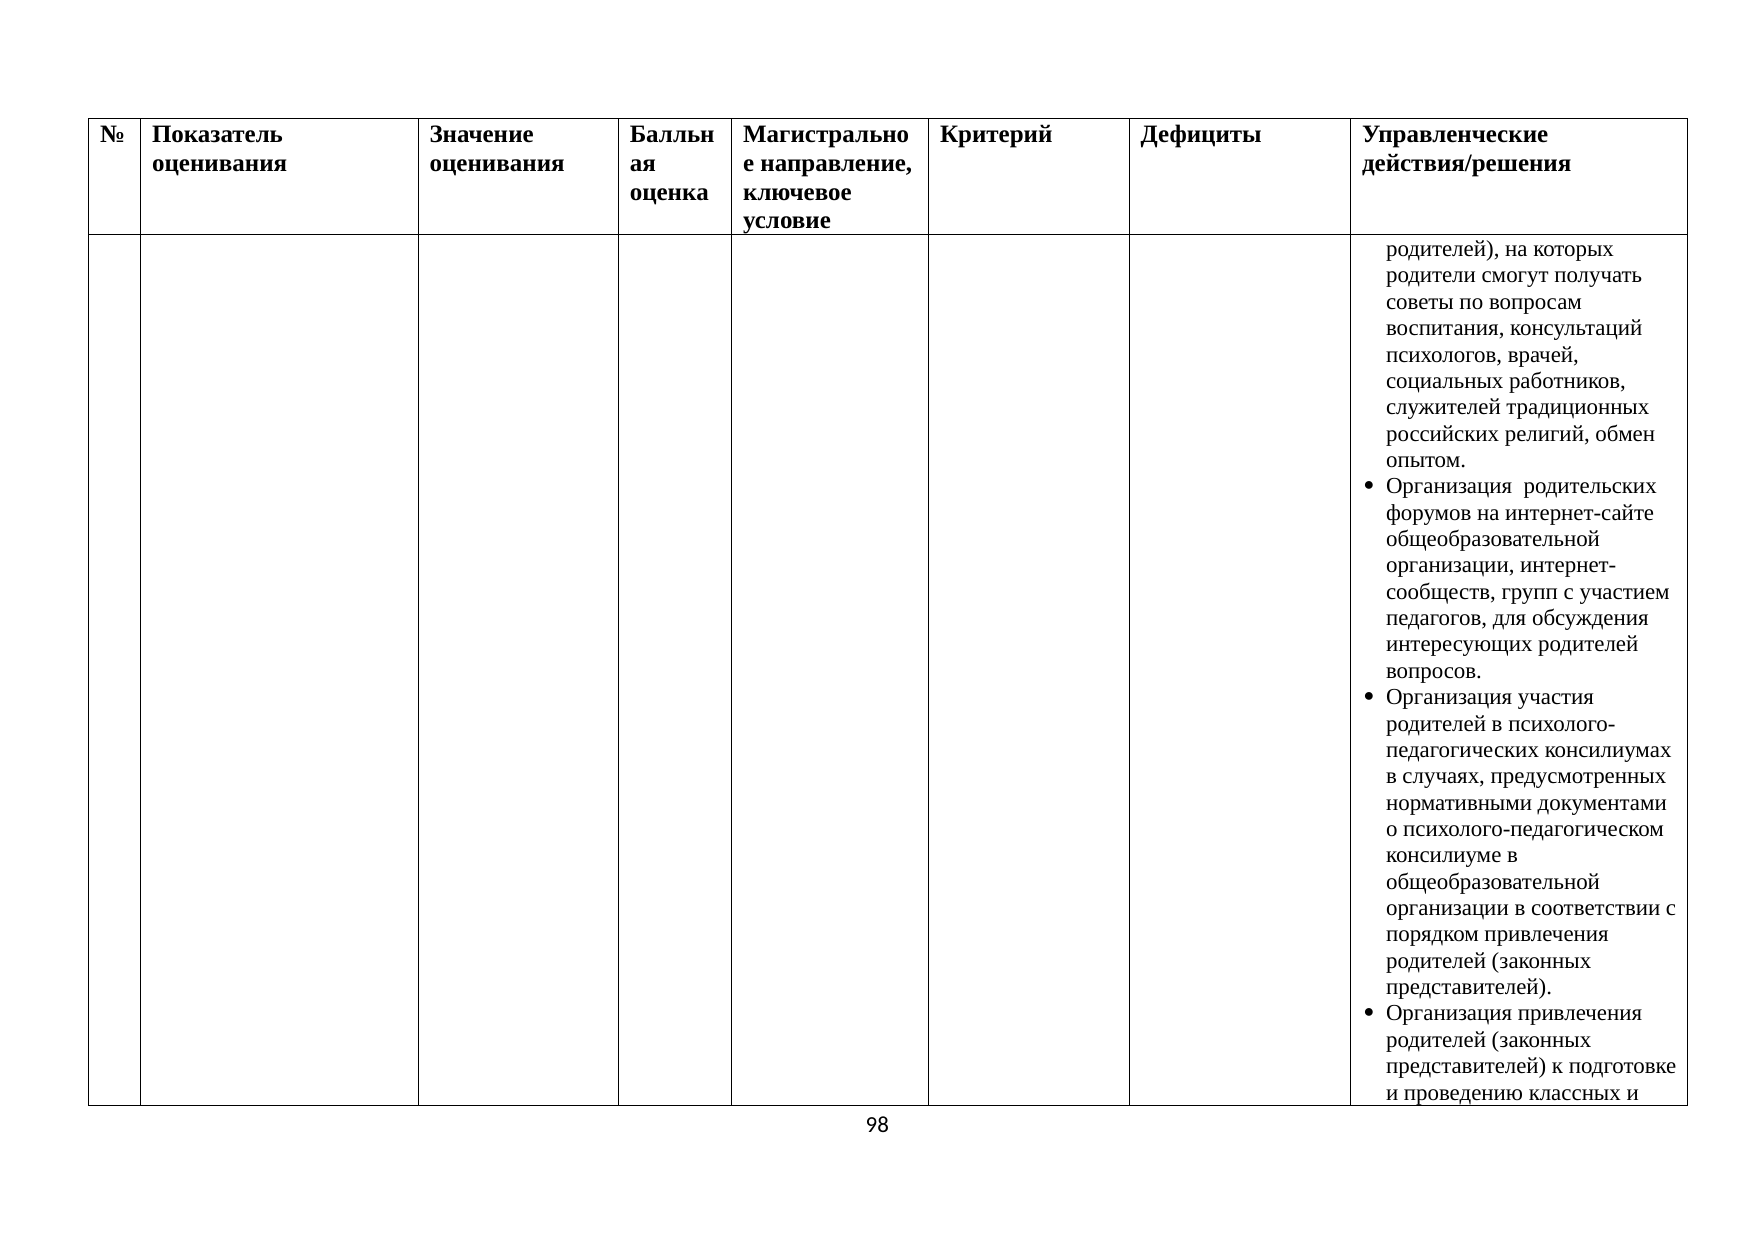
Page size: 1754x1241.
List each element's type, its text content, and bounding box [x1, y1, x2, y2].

table_header Магистральное направление, ключевое условие [732, 119, 928, 234]
table_header Балльная оценка [619, 119, 731, 234]
table_header № [89, 119, 140, 234]
table_header Значение оценивания [419, 119, 618, 234]
table_header Управленческие действия/решения [1351, 119, 1687, 234]
table_header Критерий [929, 119, 1129, 234]
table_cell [1351, 235, 1687, 1105]
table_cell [1130, 235, 1350, 1105]
table_header Показатель оценивания [141, 119, 418, 234]
table_header Дефициты [1130, 119, 1350, 234]
